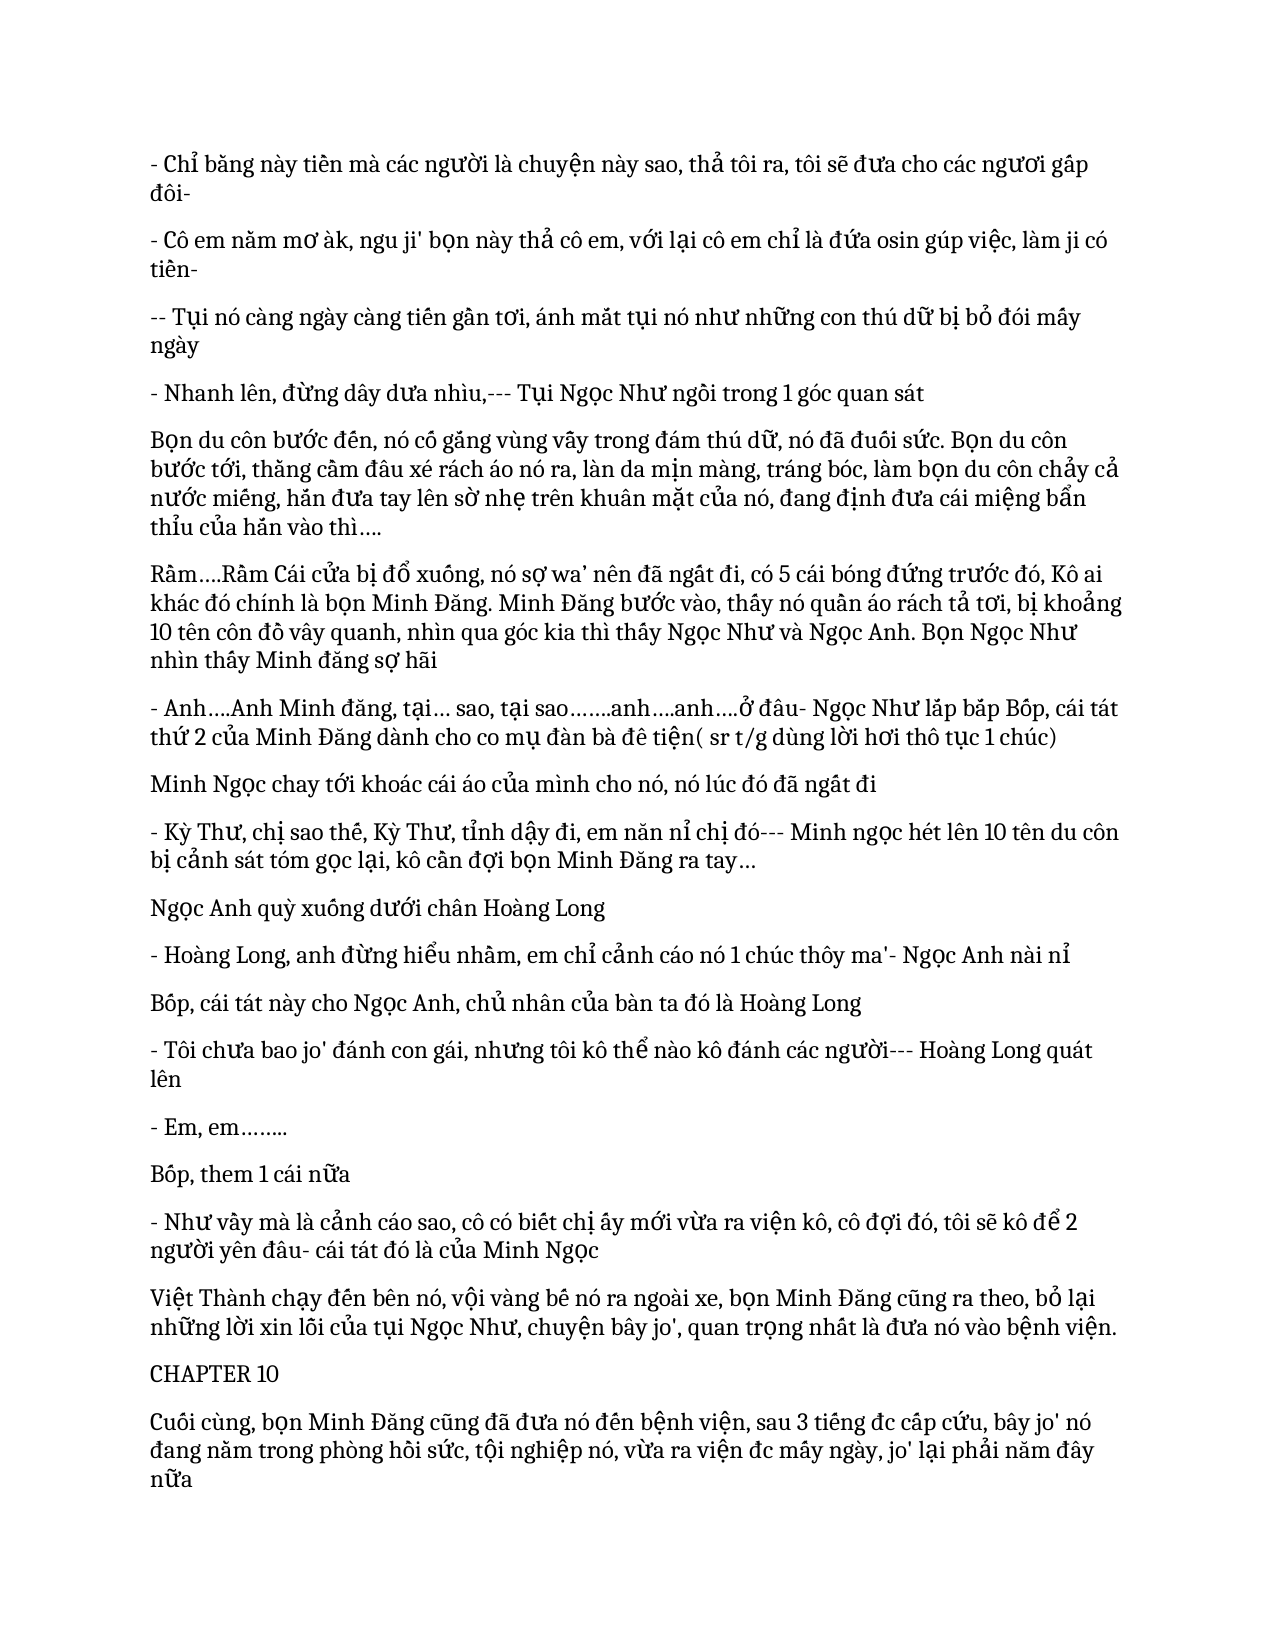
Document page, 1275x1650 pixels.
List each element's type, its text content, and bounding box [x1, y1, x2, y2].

text CHAPTER 10 [150, 1360, 1125, 1389]
text Rầm….Rầm Cái cửa bị đổ xuống, nó sợ wa’ nên đã ngất đi, có 5 cái bóng đứng trước đó, Kô ai khác đó chính là bọn Minh Đăng. Minh Đăng bước vào, thấy nó quần áo rách tả tơi, bị khoảng 10 tên côn đồ vây quanh, nhìn qua góc kia thì thấy Ngọc Như và Ngọc Anh. Bọn Ngọc Như nhìn thấy Minh đăng sợ hãi [150, 560, 1125, 675]
text Bọn du côn bước đến, nó cố gắng vùng vẫy trong đám thú dữ, nó đã đuối sức. Bọn du côn bước tới, thằng cầm đâu xé rách áo nó ra, làn da mịn màng, tráng bóc, làm bọn du côn chảy cả nước miếng, hắn đưa tay lên sờ nhẹ trên khuân mặt của nó, đang định đưa cái miệng bẩn thỉu của hắn vào thì…. [150, 426, 1125, 541]
text Việt Thành chạy đến bên nó, vội vàng bế nó ra ngoài xe, bọn Minh Đăng cũng ra theo, bỏ lại những lời xin lỗi của tụi Ngọc Như, chuyện bây jo', quan trọng nhất là đưa nó vào bệnh viện. [150, 1284, 1125, 1341]
text - Kỳ Thư, chị sao thế, Kỳ Thư, tỉnh dậy đi, em năn nỉ chị đó--- Minh ngọc hét lên 10 tên du côn bị cảnh sát tóm gọc lại, kô cần đợi bọn Minh Đăng ra tay… [150, 817, 1125, 875]
text Ngọc Anh quỳ xuống dưới chân Hoàng Long [150, 894, 1125, 922]
text - Anh….Anh Minh đăng, tại… sao, tại sao…….anh….anh….ở đâu- Ngọc Như lắp bắp Bốp, cái tát thứ 2 của Minh Đăng dành cho co mụ đàn bà đê tiện( sr t/g dùng lời hơi thô tục 1 chúc) [150, 694, 1125, 751]
text Cuối cùng, bọn Minh Đăng cũng đã đưa nó đến bệnh viện, sau 3 tiếng đc cấp cứu, bây jo' nó đang nằm trong phòng hồi sức, tội nghiệp nó, vừa ra viện đc mấy ngày, jo' lại phải năm đây nữa [150, 1407, 1125, 1494]
text - Cô em nằm mơ àk, ngu ji' bọn này thả cô em, với lại cô em chỉ là đứa osin gúp việc, làm ji có tiền- [150, 226, 1125, 284]
text - Tôi chưa bao jo' đánh con gái, nhưng tôi kô thể nào kô đánh các người--- Hoàng Long quát lên [150, 1036, 1125, 1094]
text - Em, em…….. [150, 1112, 1125, 1141]
text Bốp, them 1 cái nữa [150, 1160, 1125, 1189]
text Bốp, cái tát này cho Ngọc Anh, chủ nhân của bàn ta đó là Hoàng Long [150, 989, 1125, 1017]
text -- Tụi nó càng ngày càng tiến gần tơi, ánh mắt tụi nó như những con thú dữ bị bỏ đói mấy ngày [150, 302, 1125, 360]
text - Như vầy mà là cảnh cáo sao, cô có biết chị ấy mới vừa ra viện kô, cô đợi đó, tôi sẽ kô để 2 người yên đâu- cái tát đó là của Minh Ngọc [150, 1207, 1125, 1265]
text Minh Ngọc chay tới khoác cái áo của mình cho nó, nó lúc đó đã ngất đi [150, 770, 1125, 799]
text - Nhanh lên, đừng dây dưa nhìu,--- Tụi Ngọc Như ngồi trong 1 góc quan sát [150, 379, 1125, 407]
text - Chỉ bằng này tiền mà các người là chuyện này sao, thả tôi ra, tôi sẽ đưa cho các ngươi gấp đôi- [150, 150, 1125, 207]
text - Hoàng Long, anh đừng hiểu nhầm, em chỉ cảnh cáo nó 1 chúc thôy ma'- Ngọc Anh nài nỉ [150, 941, 1125, 970]
